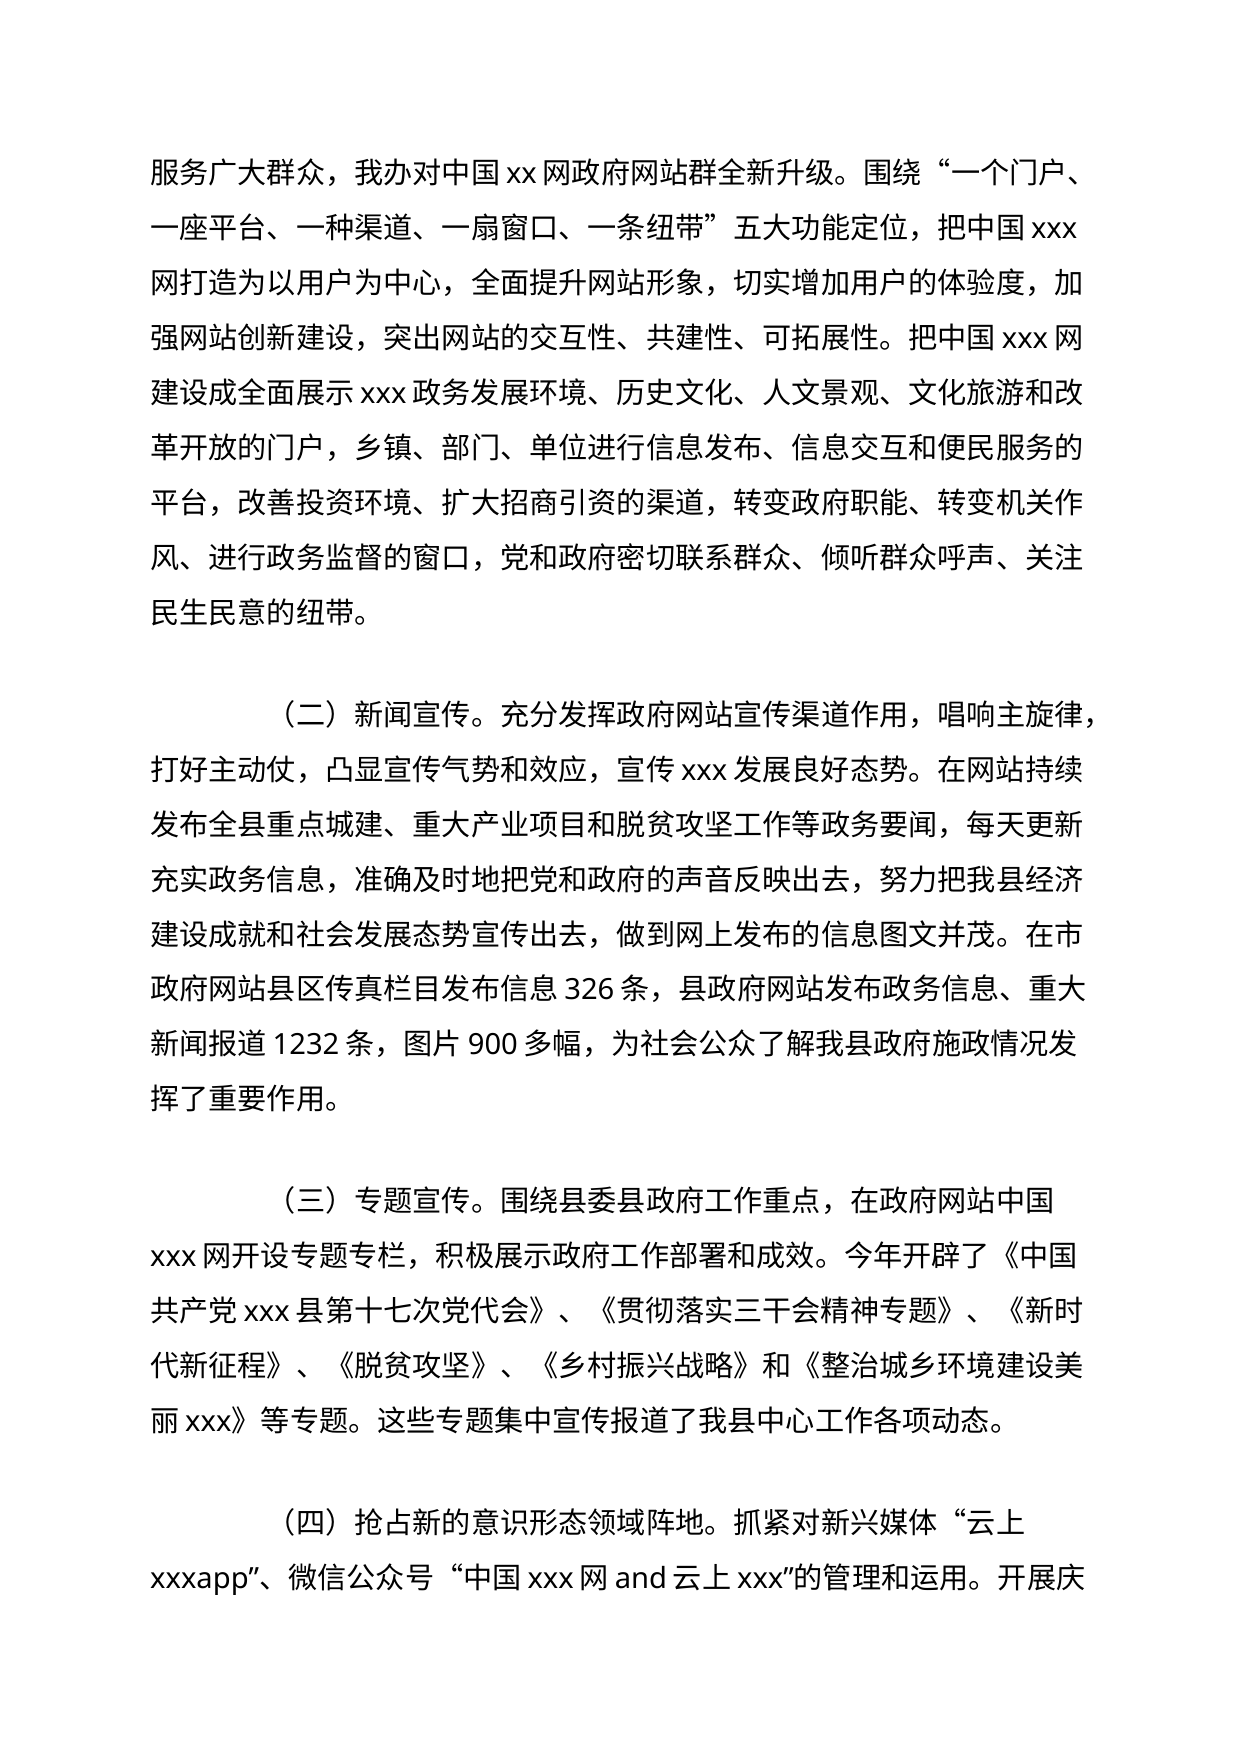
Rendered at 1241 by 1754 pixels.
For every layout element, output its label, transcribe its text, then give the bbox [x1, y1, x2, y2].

text （二）新闻宣传。充分发挥政府网站宣传渠道作用，唱响主旋律，打好主动仗，凸显宣传气势和效应，宣传xxx发展良好态势。在网站持续发布全县重点城建、重大产业项目和脱贫攻坚工作等政务要闻，每天更新充实政务信息，准确及时地把党和政府的声音反映出去，努力把我县经济建设成就和社会发展态势宣传出去，做到网上发布的信息图文并茂。在市政府网站县区传真栏目发布信息326条，县政府网站发布政务信息、重大新闻报道1232条，图片900多幅，为社会公众了解我县政府施政情况发挥了重要作用。 [150, 691, 1090, 1118]
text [150, 150, 1090, 632]
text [150, 1499, 1090, 1597]
text （三）专题宣传。围绕县委县政府工作重点，在政府网站中国xxx网开设专题专栏，积极展示政府工作部署和成效。今年开辟了《中国共产党xxx县第十七次党代会》、《贯彻落实三干会精神专题》、《新时代新征程》、《脱贫攻坚》、《乡村振兴战略》和《整治城乡环境建设美丽xxx》等专题。这些专题集中宣传报道了我县中心工作各项动态。 [150, 1178, 1090, 1440]
